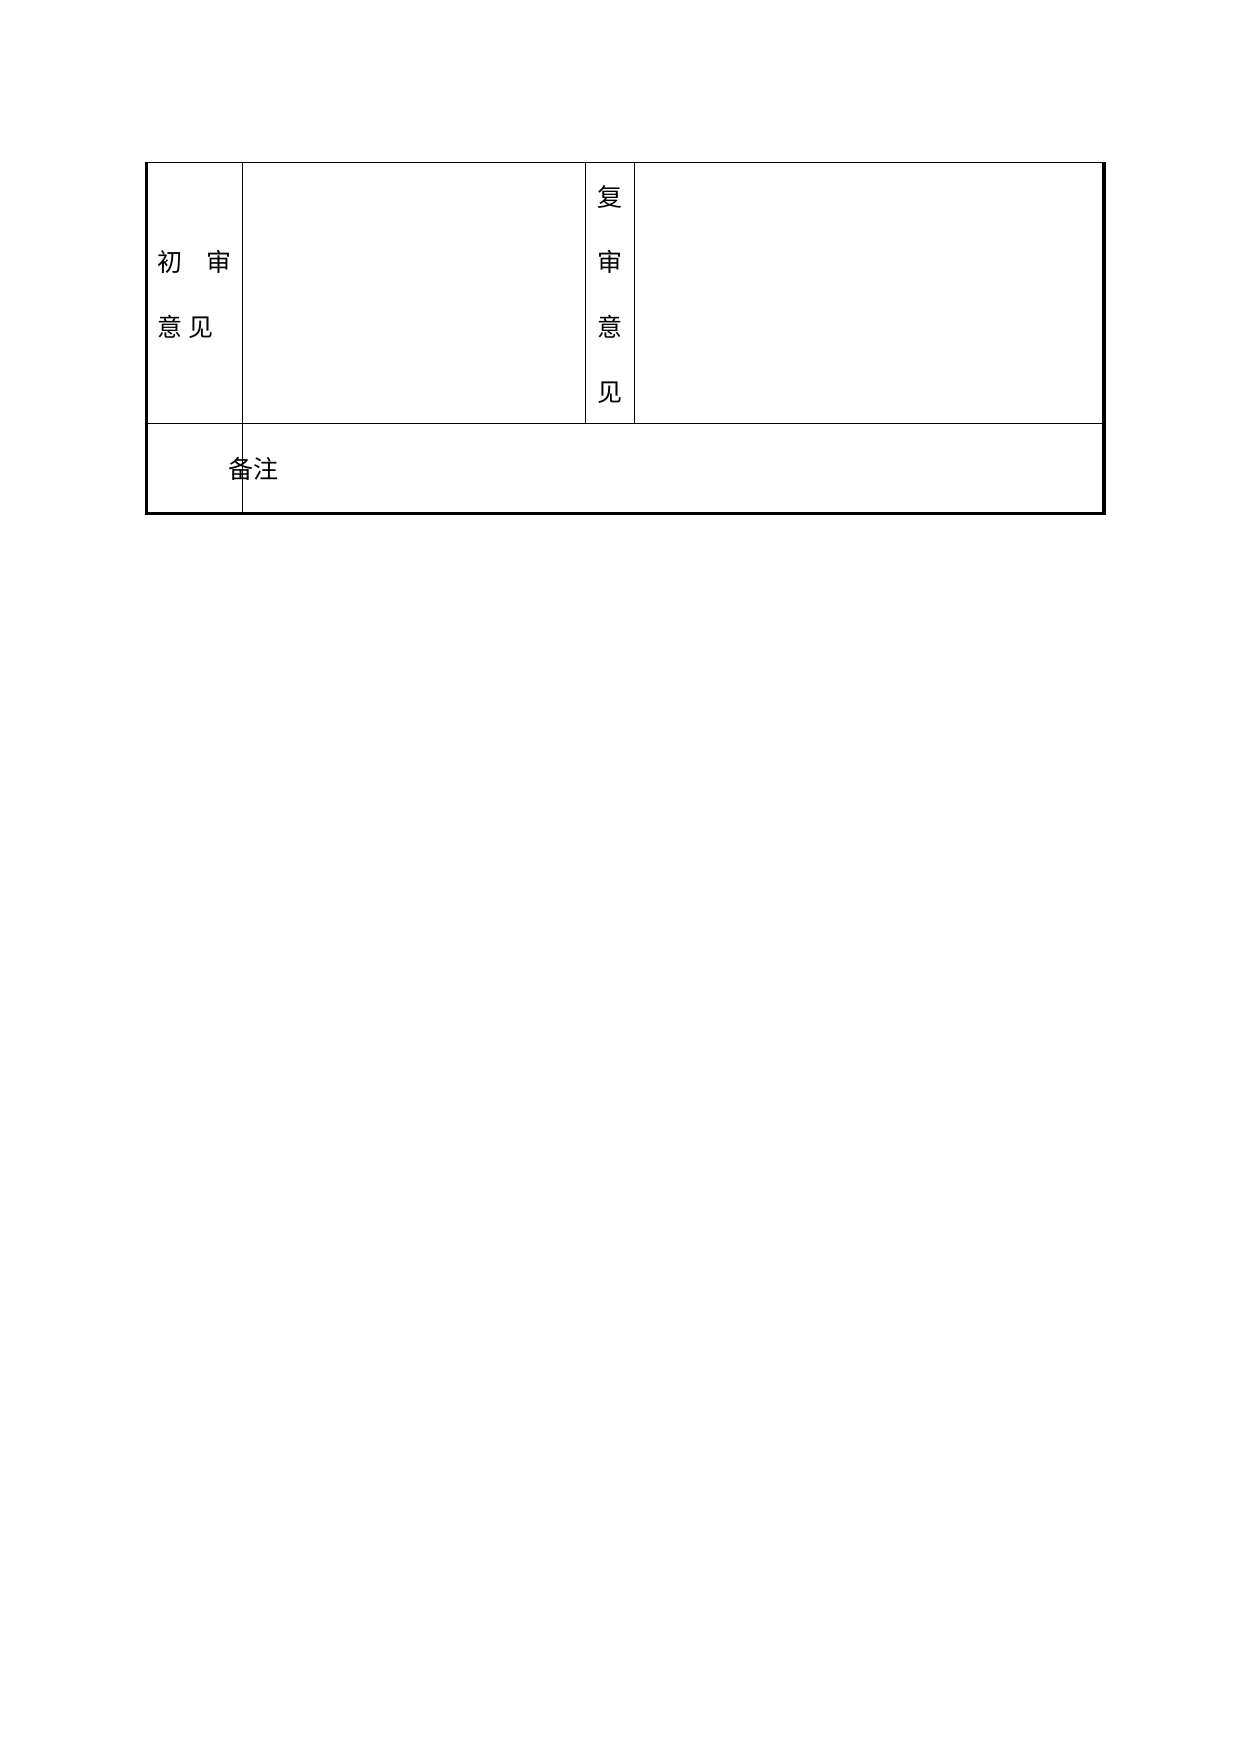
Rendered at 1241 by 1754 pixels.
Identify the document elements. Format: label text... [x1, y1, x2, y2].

table_cell 复审意见 [586, 163, 634, 423]
table_cell 备注 [148, 424, 242, 512]
table_cell 初审意 见 [148, 163, 242, 423]
table_cell [635, 163, 1102, 423]
table_cell [243, 163, 585, 423]
table_cell [243, 424, 1102, 512]
